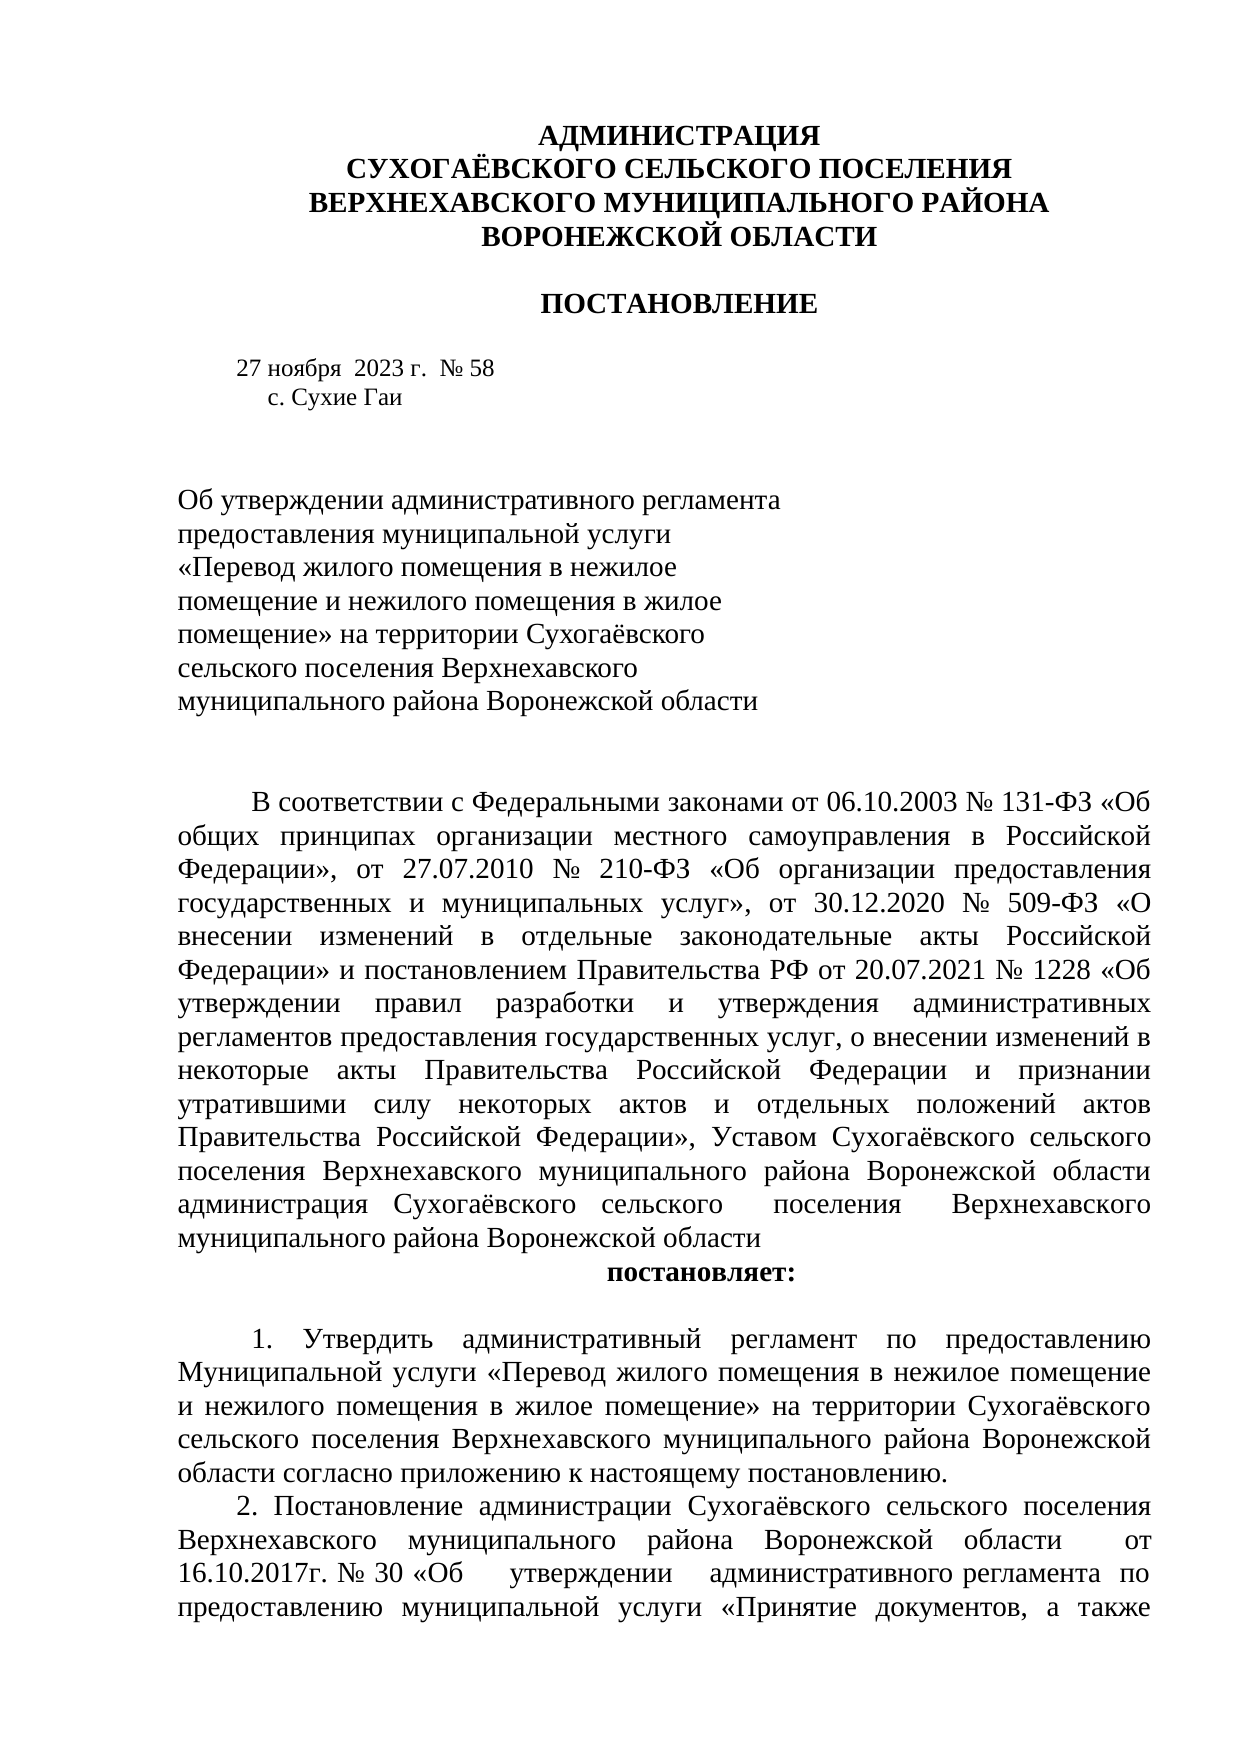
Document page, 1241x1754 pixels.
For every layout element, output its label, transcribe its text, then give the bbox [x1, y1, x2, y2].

text ПОСТАНОВЛЕНИЕ [177, 286, 1122, 319]
text АДМИНИСТРАЦИЯ [177, 118, 1122, 152]
text с. Сухие Гаи [177, 382, 1122, 410]
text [177, 1488, 1152, 1623]
title муниципального района Воронежской области [177, 683, 1152, 717]
text ВОРОНЕЖСКОЙ ОБЛАСТИ [177, 219, 1122, 252]
text СУХОГАЁВСКОГО СЕЛЬСКОГО ПОСЕЛЕНИЯ [177, 152, 1122, 185]
text постановляет: [177, 1254, 1152, 1287]
title помещение» на территории Сухогаёвского [177, 616, 1152, 650]
title сельского поселения Верхнехавского [177, 650, 1152, 683]
text 27 ноября 2023 г. № 58 [177, 353, 1122, 382]
title помещение и нежилого помещения в жилое [177, 583, 1152, 616]
title «Перевод жилого помещения в нежилое [177, 549, 1152, 583]
text В соответствии с Федеральными законами от 06.10.2003 № 131-ФЗ «Об общих принципах организации местного самоуправления в Российской Федерации», от 27.07.2010 № 210-ФЗ «Об организации предоставления государственных и муниципальных услуг», от 30.12.2020 № 509-ФЗ «О внесении изменений в отдельные законодательные акты Российской Федерации» и постановлением Правительства РФ от 20.07.2021 № 1228 «Об утверждении правил разработки и утверждения административных регламентов предоставления государственных услуг, о внесении изменений в некоторые акты Правительства Российской Федерации и признании утратившими силу некоторых актов и отдельных положений актов Правительства Российской Федерации», Уставом Сухогаёвского сельского поселения Верхнехавского муниципального района Воронежской области администрация Сухогаёвского сельского поселения Верхнехавского муниципального района Воронежской области [177, 784, 1152, 1254]
title предоставления муниципальной услуги [177, 516, 1152, 549]
title Об утверждении административного регламента [177, 482, 1152, 516]
text 1. Утвердить административный регламент по предоставлению Муниципальной услуги «Перевод жилого помещения в нежилое помещение и нежилого помещения в жилое помещение» на территории Сухогаёвского сельского поселения Верхнехавского муниципального района Воронежской области согласно приложению к настоящему постановлению. [177, 1321, 1152, 1488]
text ВЕРХНЕХАВСКОГО МУНИЦИПАЛЬНОГО РАЙОНА [177, 185, 1122, 219]
